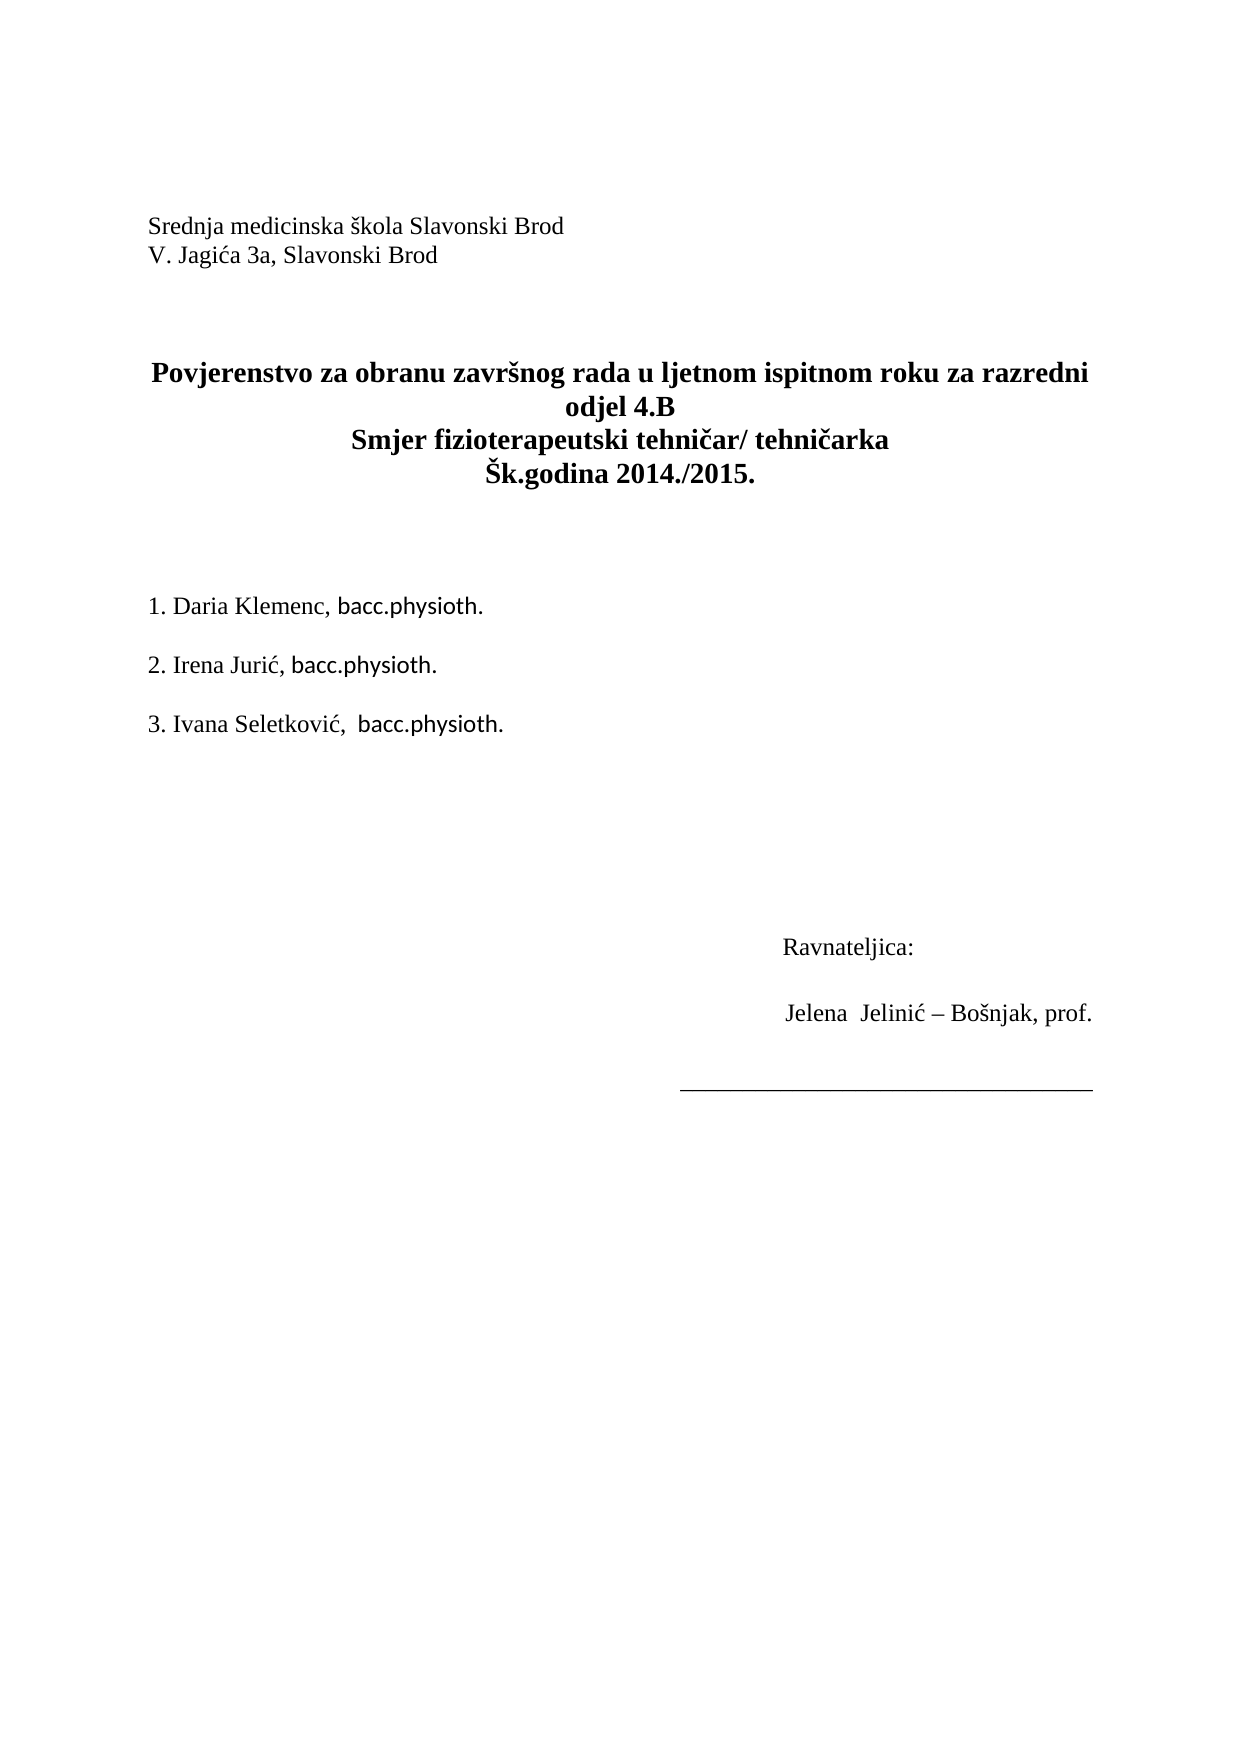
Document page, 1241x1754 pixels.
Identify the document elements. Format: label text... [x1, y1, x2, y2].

text V. Jagića 3a, Slavonski Brod [148, 240, 1093, 269]
text Jelena Jelinić – Bošnjak, prof. [148, 998, 1093, 1027]
text 3. Ivana Seletković, bacc.physioth. [148, 708, 1093, 739]
text Srednja medicinska škola Slavonski Brod [148, 211, 1093, 240]
text Smjer fizioterapeutski tehničar/ tehničarka [148, 422, 1093, 456]
text Šk.godina 2014./2015. [148, 456, 1093, 489]
text 1. Daria Klemenc, bacc.physioth. [148, 590, 1093, 621]
text _________________________________ [148, 1065, 1093, 1093]
text 2. Irena Jurić, bacc.physioth. [148, 649, 1093, 680]
text Ravnateljica: [148, 932, 1093, 961]
text Povjerenstvo za obranu završnog rada u ljetnom ispitnom roku za razredni odjel 4.B [148, 355, 1093, 422]
